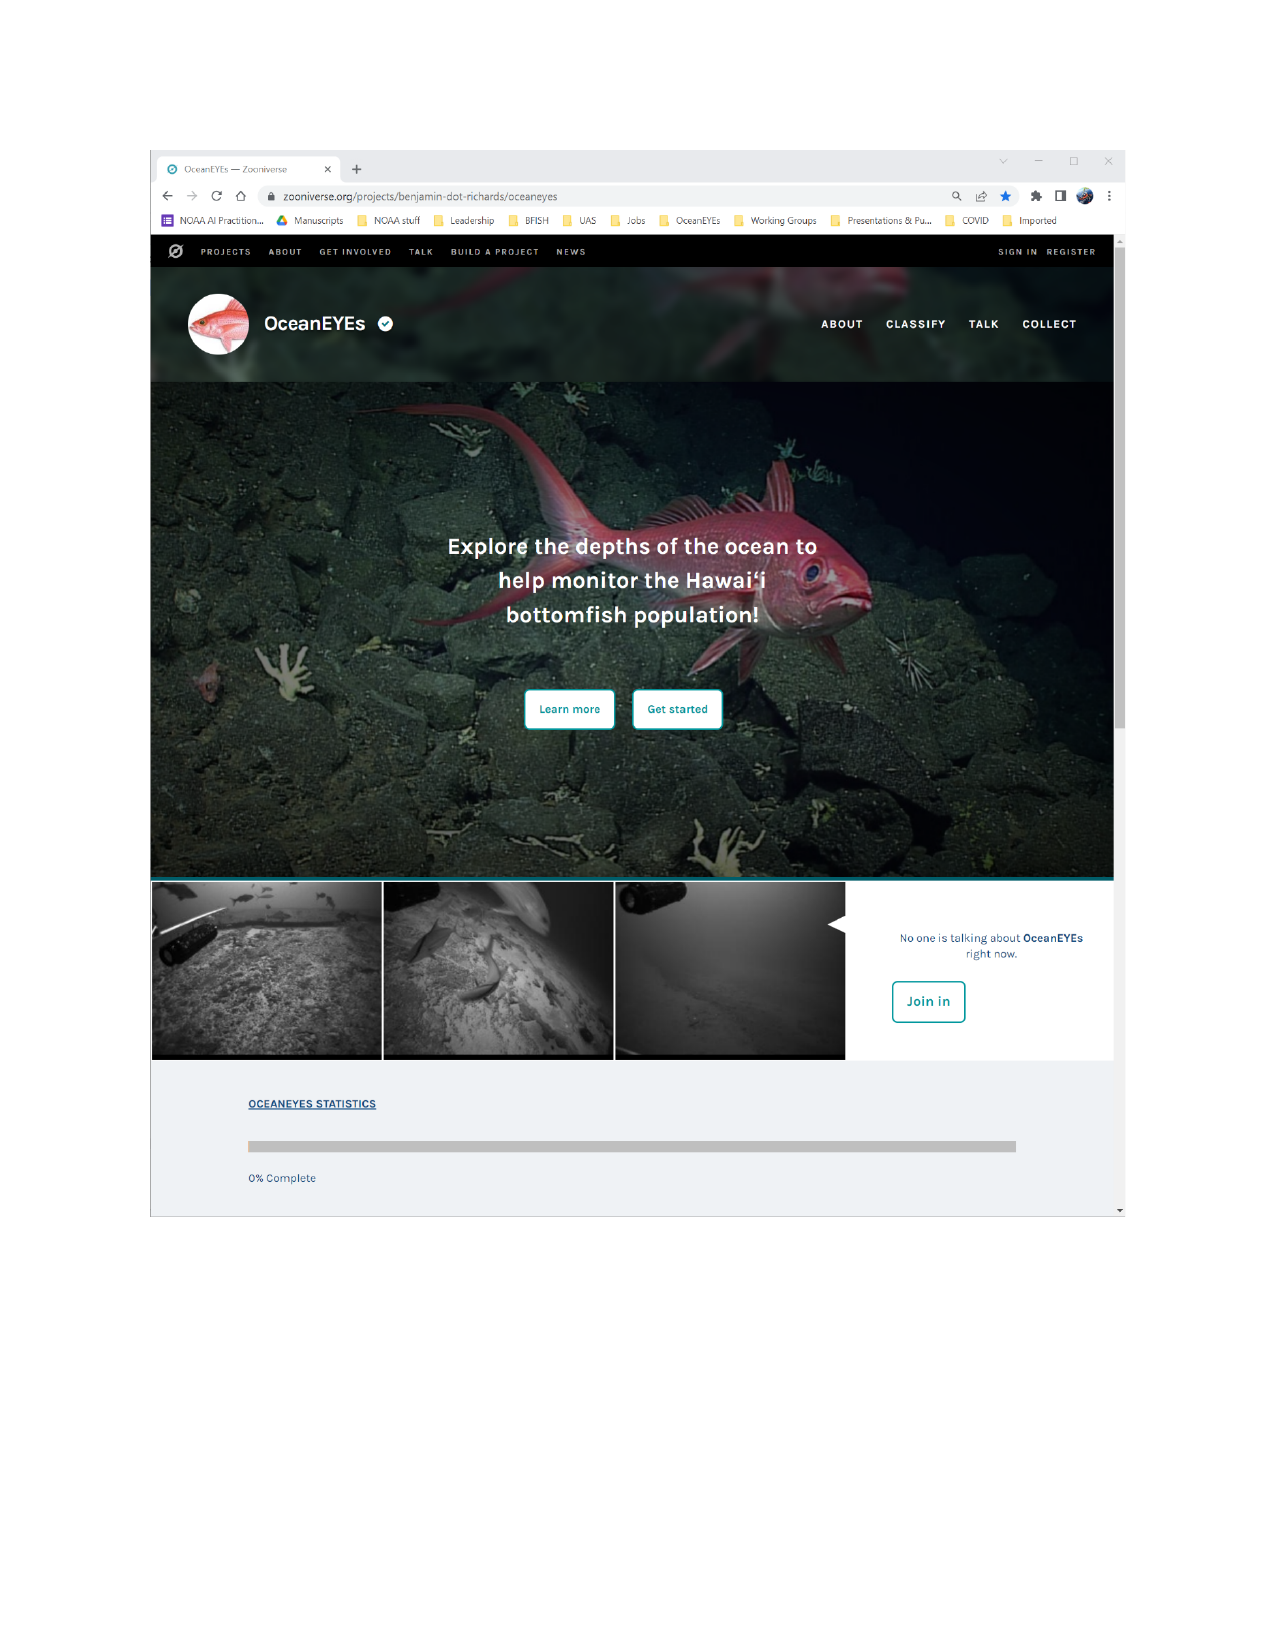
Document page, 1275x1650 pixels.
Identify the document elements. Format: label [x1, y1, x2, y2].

picture [150, 150, 1125, 1217]
